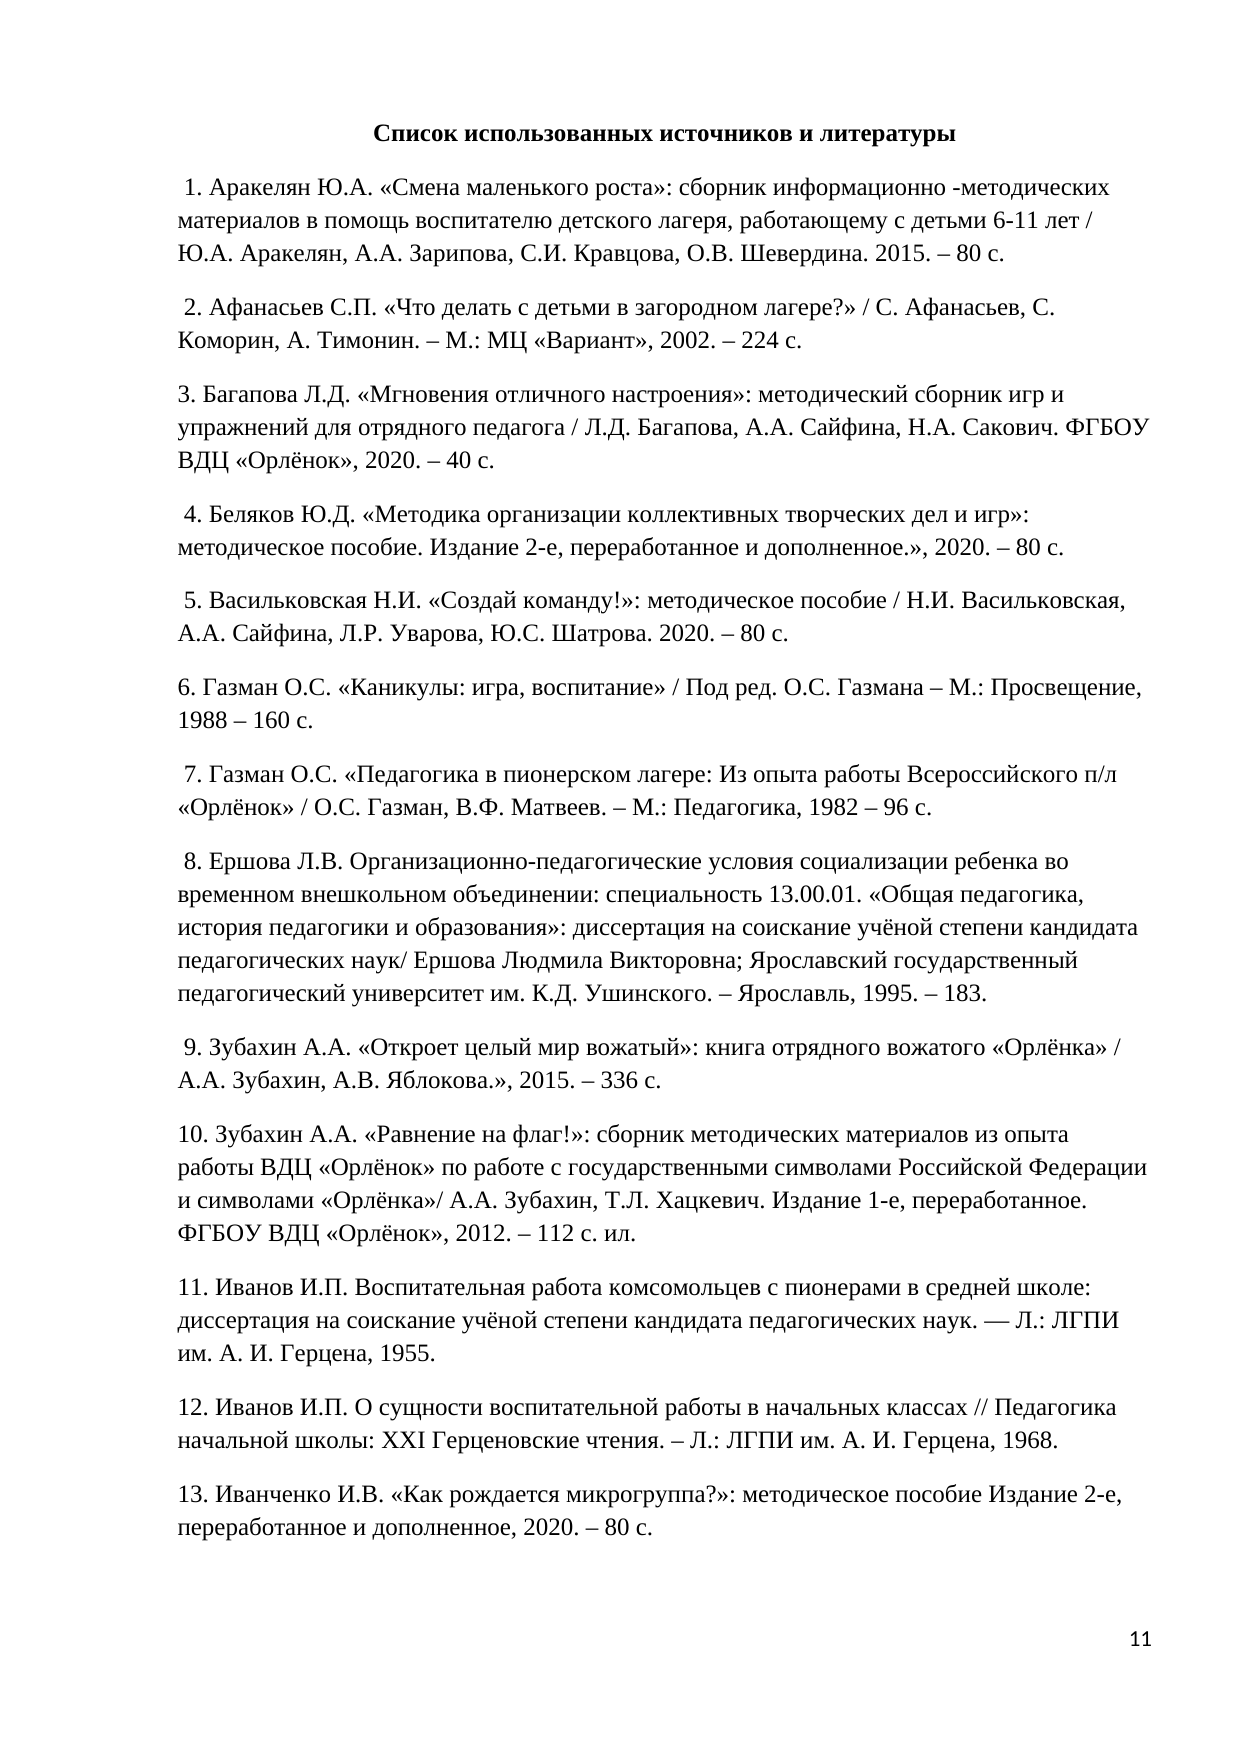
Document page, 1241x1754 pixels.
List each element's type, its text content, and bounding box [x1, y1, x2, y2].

text 4. Беляков Ю.Д. «Методика организации коллективных творческих дел и игр»: методическое пособие. Издание 2-е, переработанное и дополненное.», 2020. – 80 с. [177, 499, 1152, 560]
text 13. Иванченко И.В. «Как рождается микрогруппа?»: методическое пособие Издание 2-е, переработанное и дополненное, 2020. – 80 с. [177, 1479, 1152, 1540]
text Список использованных источников и литературы [177, 118, 1152, 147]
text 10. Зубахин А.А. «Равнение на флаг!»: сборник методических материалов из опыта работы ВДЦ «Орлёнок» по работе с государственными символами Российской Федерации и символами «Орлёнка»/ А.А. Зубахин, Т.Л. Хацкевич. Издание 1-е, переработанное. ФГБОУ ВДЦ «Орлёнок», 2012. – 112 с. ил. [177, 1119, 1152, 1247]
text 12. Иванов И.П. О сущности воспитательной работы в начальных классах // Педагогика начальной школы: ХХI Герценовские чтения. – Л.: ЛГПИ им. А. И. Герцена, 1968. [177, 1392, 1152, 1453]
text 11. Иванов И.П. Воспитательная работа комсомольцев с пионерами в средней школе: диссертация на соискание учёной степени кандидата педагогических наук. — Л.: ЛГПИ им. А. И. Герцена, 1955. [177, 1272, 1152, 1367]
text 2. Афанасьев С.П. «Что делать с детьми в загородном лагере?» / С. Афанасьев, С. Коморин, А. Тимонин. – М.: МЦ «Вариант», 2002. – 224 с. [177, 292, 1152, 354]
text 8. Ершова Л.В. Организационно-педагогические условия социализации ребенка во временном внешкольном объединении: специальность 13.00.01. «Общая педагогика, история педагогики и образования»: диссертация на соискание учёной степени кандидата педагогических наук/ Ершова Людмила Викторовна; Ярославский государственный педагогический университет им. К.Д. Ушинского. – Ярославль, 1995. – 183. [177, 846, 1152, 1007]
text 6. Газман О.С. «Каникулы: игра, воспитание» / Под ред. О.С. Газмана – М.: Просвещение, 1988 – 160 с. [177, 672, 1152, 734]
text 7. Газман О.С. «Педагогика в пионерском лагере: Из опыта работы Всероссийского п/л «Орлёнок» / О.С. Газман, В.Ф. Матвеев. – М.: Педагогика, 1982 – 96 с. [177, 759, 1152, 821]
text 3. Багапова Л.Д. «Мгновения отличного настроения»: методический сборник игр и упражнений для отрядного педагога / Л.Д. Багапова, А.А. Сайфина, Н.А. Сакович. ФГБОУ ВДЦ «Орлёнок», 2020. – 40 с. [177, 379, 1152, 473]
text 1. Аракелян Ю.А. «Смена маленького роста»: сборник информационно -методических материалов в помощь воспитателю детского лагеря, работающему с детьми 6-11 лет / Ю.А. Аракелян, А.А. Зарипова, С.И. Кравцова, О.В. Шевердина. 2015. – 80 с. [177, 172, 1152, 267]
text 5. Васильковская Н.И. «Создай команду!»: методическое пособие / Н.И. Васильковская, А.А. Сайфина, Л.Р. Уварова, Ю.С. Шатрова. 2020. – 80 с. [177, 586, 1152, 647]
text 9. Зубахин А.А. «Откроет целый мир вожатый»: книга отрядного вожатого «Орлёнка» / А.А. Зубахин, А.В. Яблокова.», 2015. – 336 с. [177, 1032, 1152, 1094]
